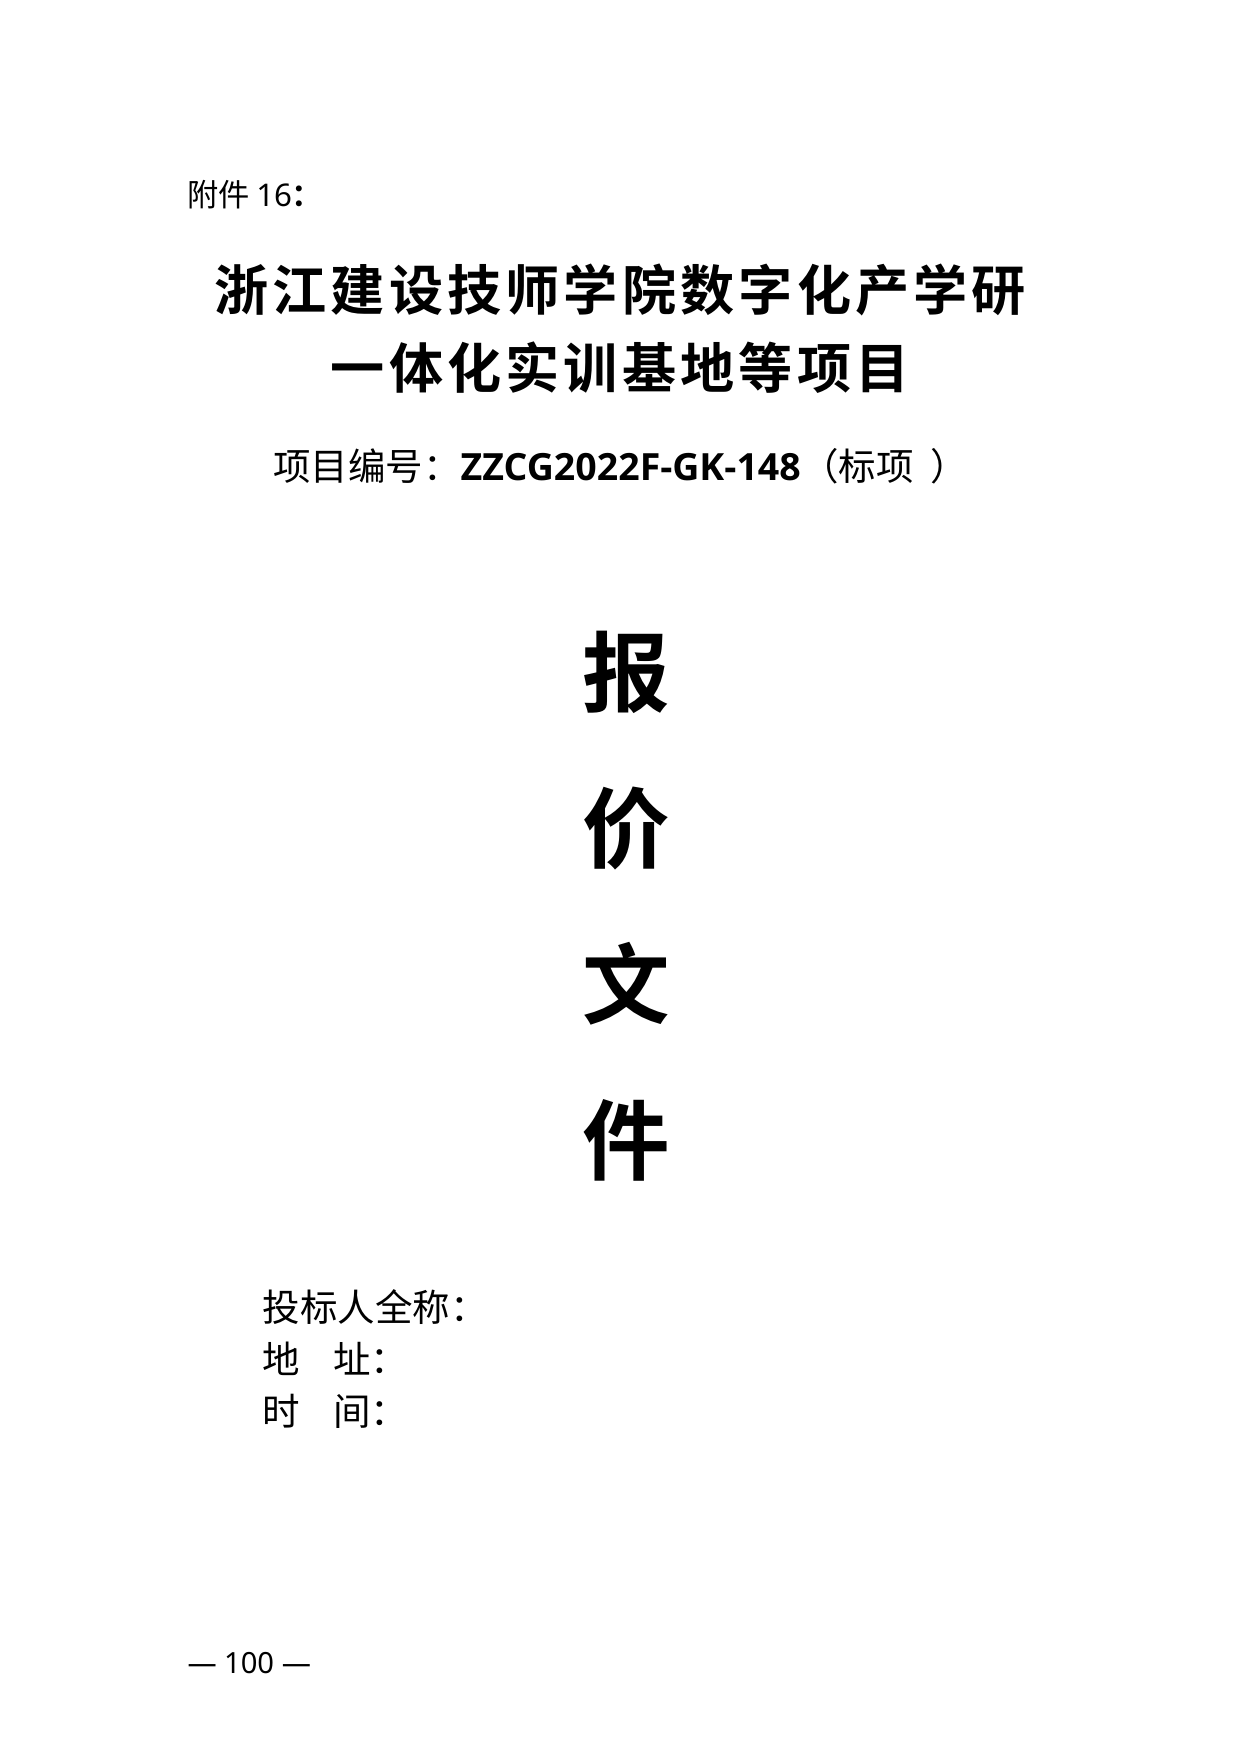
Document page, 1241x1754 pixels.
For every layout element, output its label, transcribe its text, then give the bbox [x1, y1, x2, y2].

text 报 [187, 604, 1064, 731]
text 投标人全称： [187, 1279, 998, 1332]
text 文 [187, 916, 1064, 1042]
text 价 [187, 760, 1064, 887]
text 地 址： [187, 1332, 1064, 1384]
text 项目编号：ZZCG2022F-GK-148（标项 ） [187, 437, 1053, 492]
text 附件16： [187, 170, 1053, 215]
text 时 间： [187, 1384, 1064, 1436]
text 浙江建设技师学院数字化产学研一体化实训基地等项目 [187, 248, 1053, 404]
text 件 [187, 1072, 1064, 1198]
